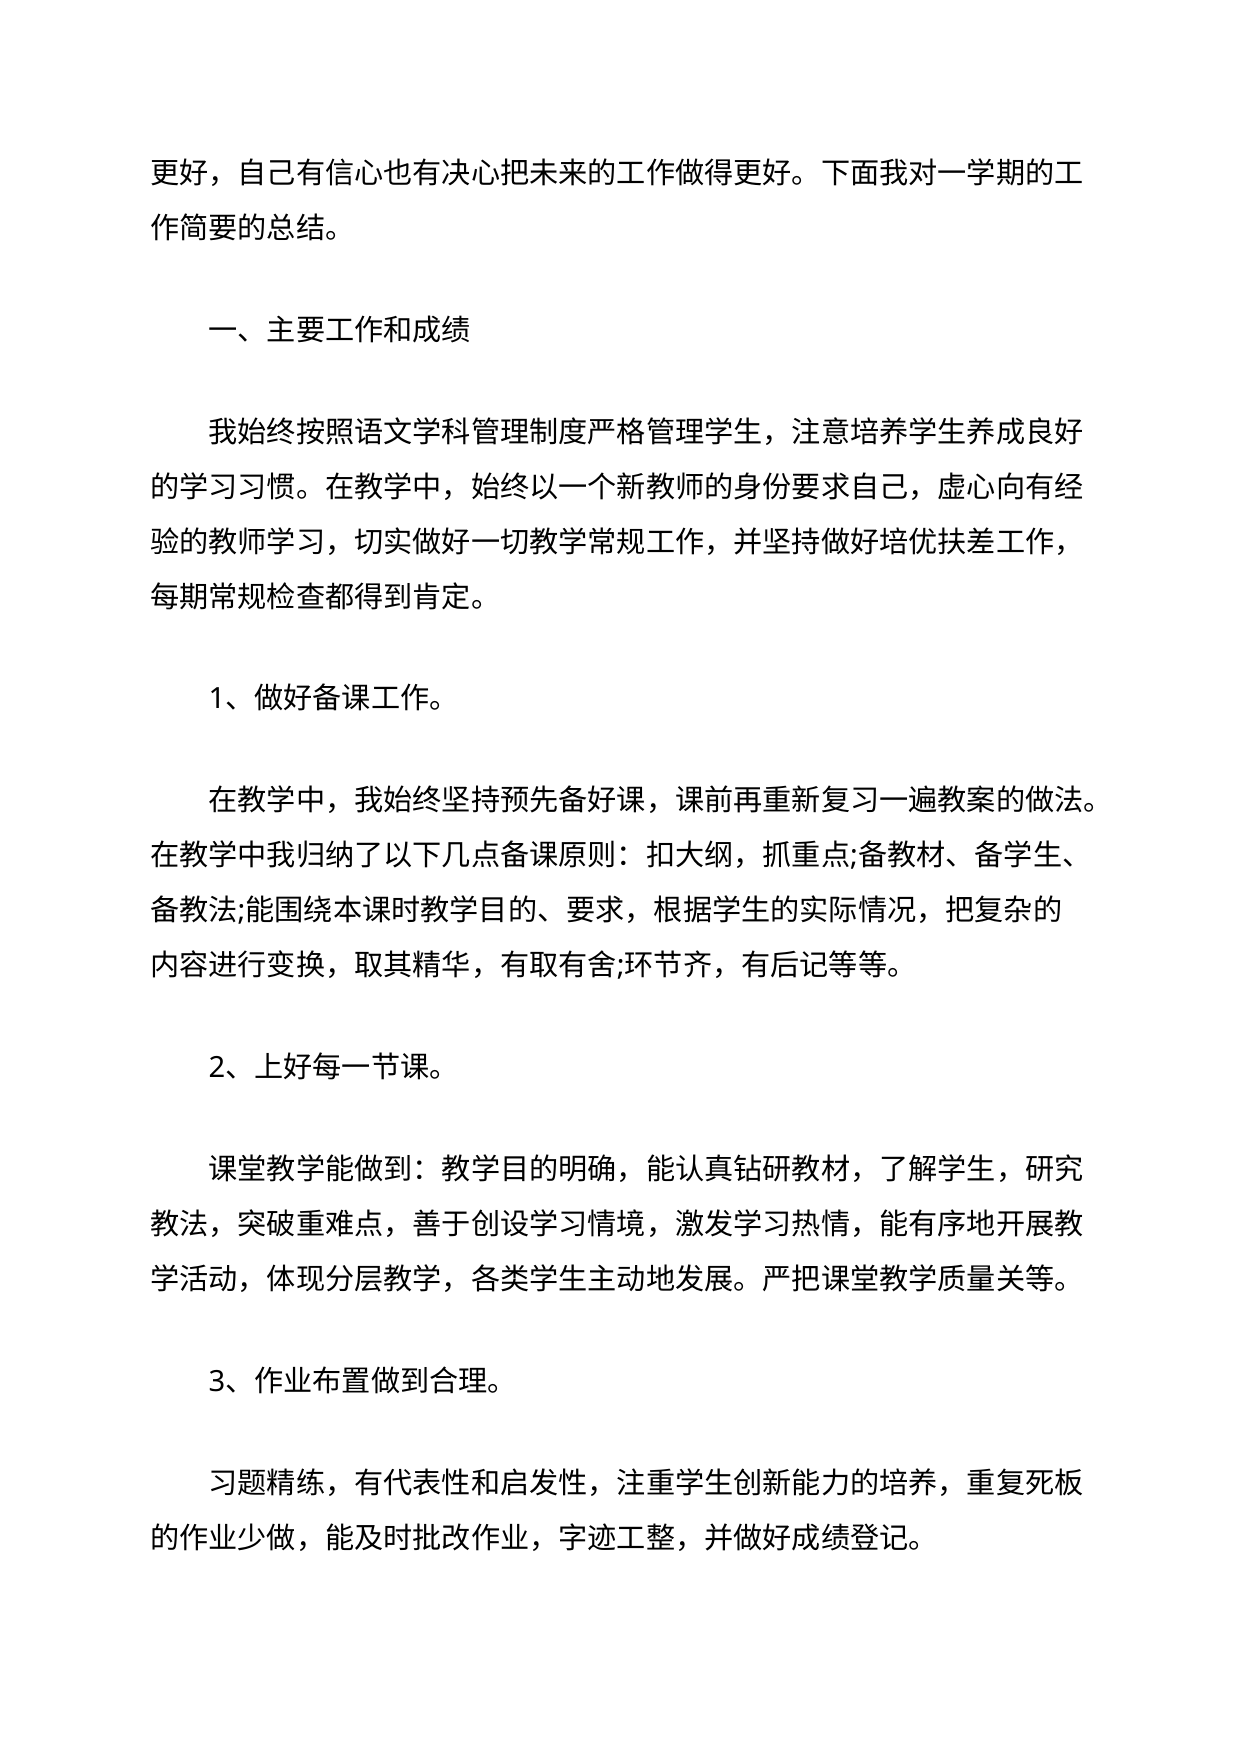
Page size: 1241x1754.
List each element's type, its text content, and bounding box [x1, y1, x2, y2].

text 习题精练，有代表性和启发性，注重学生创新能力的培养，重复死板的作业少做，能及时批改作业，字迹工整，并做好成绩登记。 [150, 1459, 1090, 1556]
text 课堂教学能做到：教学目的明确，能认真钻研教材，了解学生，研究教法，突破重难点，善于创设学习情境，激发学习热情，能有序地开展教学活动，体现分层教学，各类学生主动地发展。严把课堂教学质量关等。 [150, 1146, 1090, 1298]
text 我始终按照语文学科管理制度严格管理学生，注意培养学生养成良好的学习习惯。在教学中，始终以一个新教师的身份要求自己，虚心向有经验的教师学习，切实做好一切教学常规工作，并坚持做好培优扶差工作，每期常规检查都得到肯定。 [150, 408, 1090, 615]
text 在教学中，我始终坚持预先备好课，课前再重新复习一遍教案的做法。在教学中我归纳了以下几点备课原则：扣大纲，抓重点;备教材、备学生、备教法;能围绕本课时教学目的、要求，根据学生的实际情况，把复杂的内容进行变换，取其精华，有取有舍;环节齐，有后记等等。 [150, 777, 1090, 984]
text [150, 150, 1090, 247]
text 3、作业布置做到合理。 [150, 1357, 1090, 1400]
text 1、做好备课工作。 [150, 675, 1090, 717]
text 一、主要工作和成绩 [150, 307, 1090, 349]
text 2、上好每一节课。 [150, 1044, 1090, 1086]
